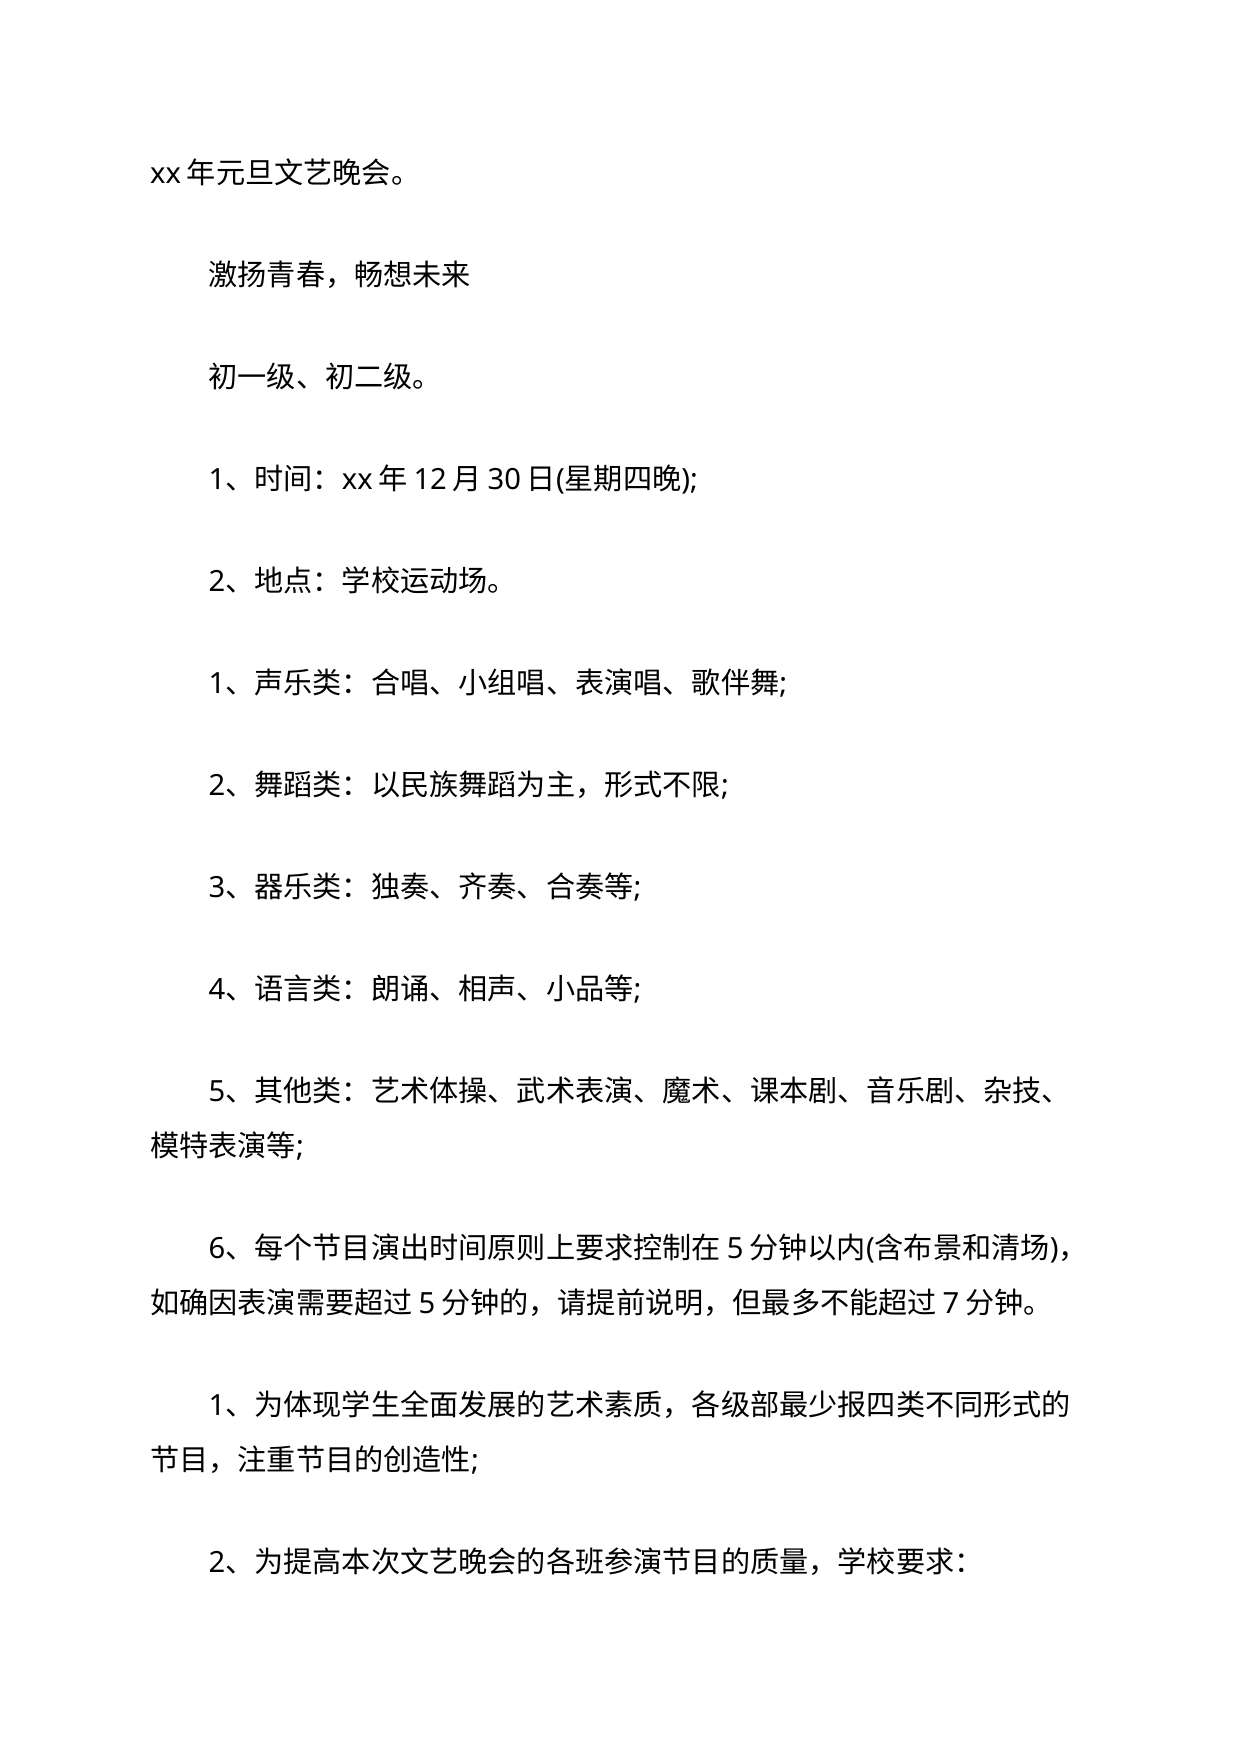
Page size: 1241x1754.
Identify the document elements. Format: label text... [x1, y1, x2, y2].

text 6、每个节目演出时间原则上要求控制在5分钟以内(含布景和清场)，如确因表演需要超过5分钟的，请提前说明，但最多不能超过7分钟。 [150, 1224, 1090, 1322]
text 4、语言类：朗诵、相声、小品等; [150, 965, 1090, 1008]
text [150, 150, 1090, 192]
text 3、器乐类：独奏、齐奏、合奏等; [150, 863, 1090, 906]
text 2、为提高本次文艺晚会的各班参演节目的质量，学校要求： [150, 1538, 1090, 1581]
text 2、地点：学校运动场。 [150, 557, 1090, 600]
text 5、其他类：艺术体操、武术表演、魔术、课本剧、音乐剧、杂技、模特表演等; [150, 1067, 1090, 1165]
text 1、声乐类：合唱、小组唱、表演唱、歌伴舞; [150, 659, 1090, 702]
text 激扬青春，畅想未来 [150, 252, 1090, 294]
text 初一级、初二级。 [150, 354, 1090, 396]
text 1、为体现学生全面发展的艺术素质，各级部最少报四类不同形式的节目，注重节目的创造性; [150, 1381, 1090, 1479]
text 2、舞蹈类：以民族舞蹈为主，形式不限; [150, 761, 1090, 804]
text 1、时间：xx年12月30日(星期四晚); [150, 456, 1090, 498]
